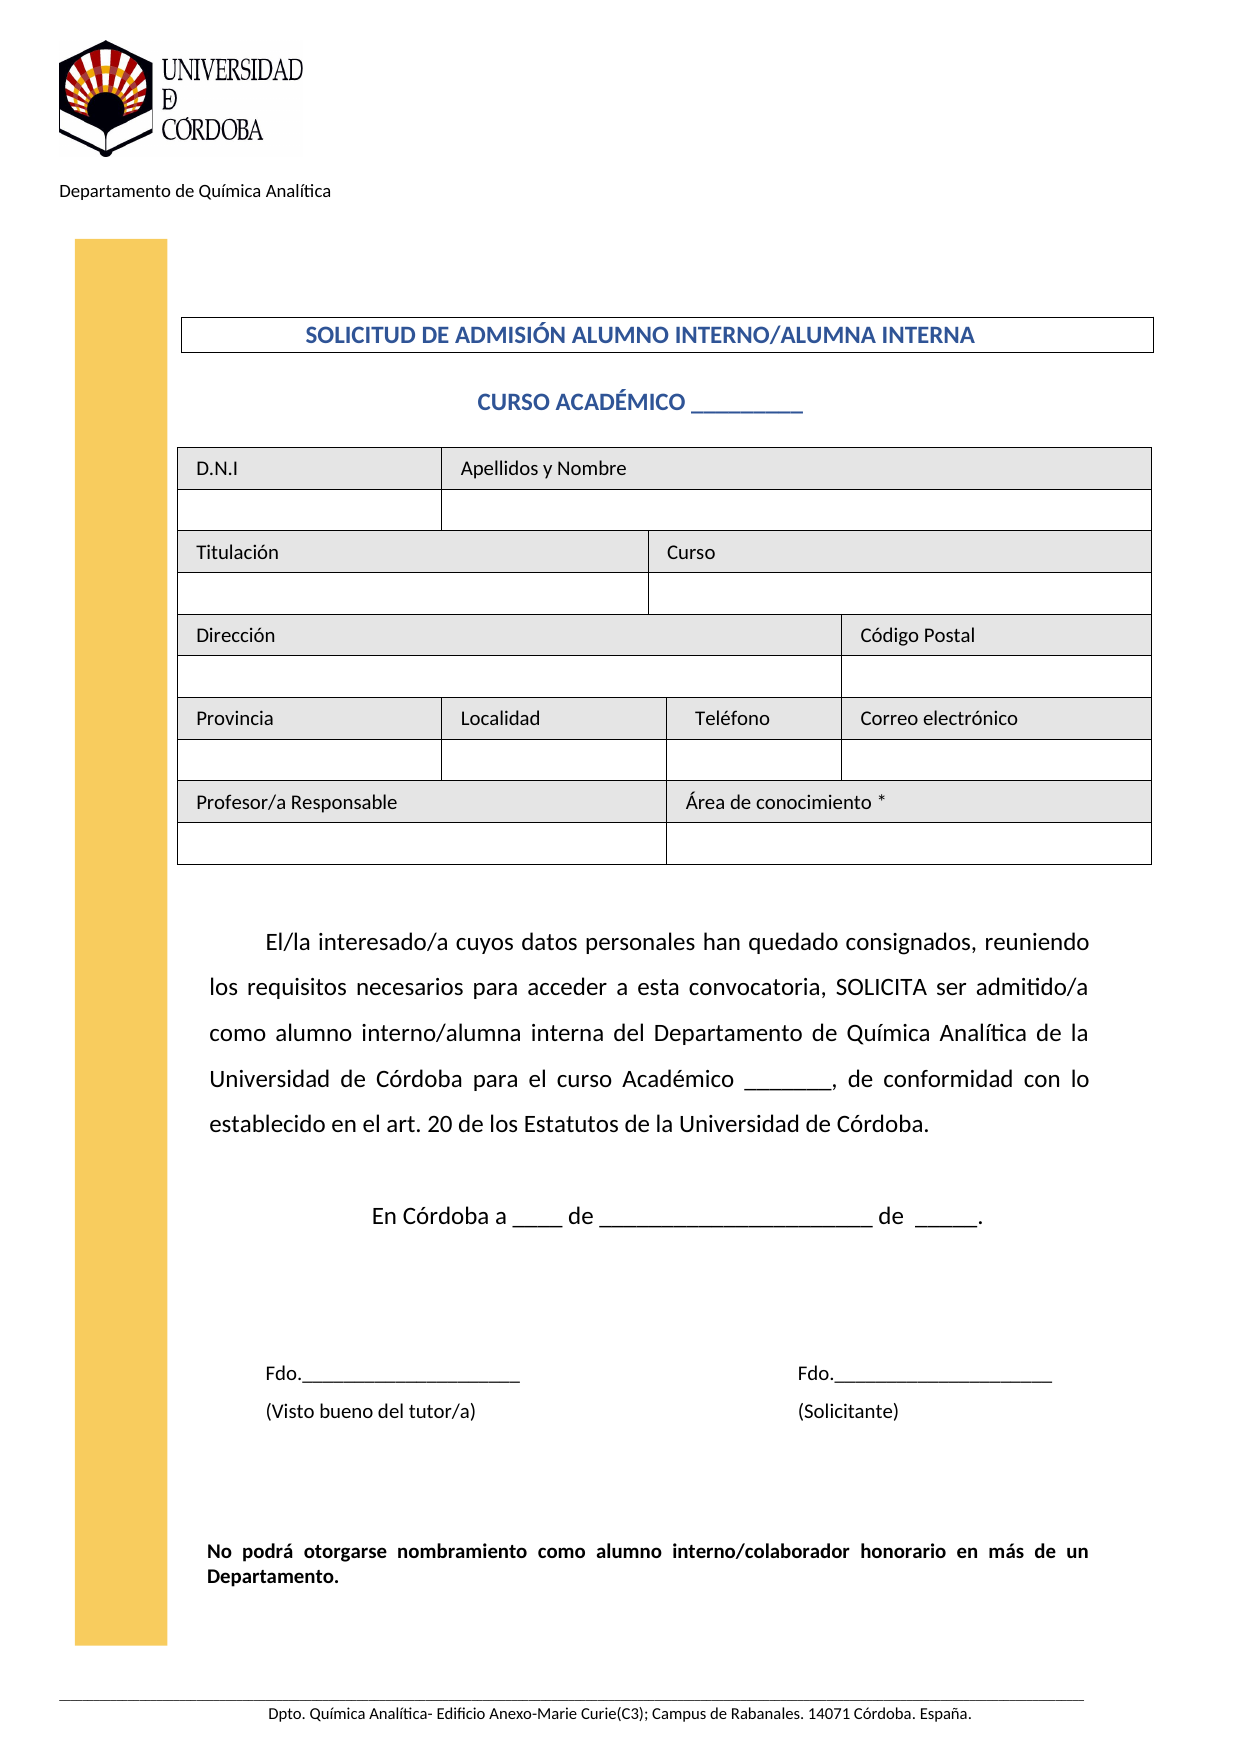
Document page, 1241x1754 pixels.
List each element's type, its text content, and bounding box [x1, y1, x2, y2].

picture [59, 40, 303, 157]
table_cell Correo electrónico [842, 698, 1151, 739]
table_cell [178, 573, 648, 614]
table_cell Titulación [178, 531, 648, 572]
table_cell Área de conocimiento * [667, 781, 1151, 822]
table_cell Código Postal [842, 615, 1151, 655]
table_cell [178, 823, 666, 864]
text El/la interesado/a cuyos datos personales han quedado consignados, reuniendo los requisitos necesarios para acceder a esta convocatoria, SOLICITA ser admitido/a como alumno interno/alumna interna del Departamento de Química Analítica de la Universidad de Córdoba para el curso Académico _______, de conformidad con lo establecido en el art. 20 de los Estatutos de la Universidad de Córdoba. [209, 926, 1090, 1139]
table_cell [842, 656, 1151, 697]
subtitle En Córdoba a ____ de ______________________ de _____. [209, 1200, 1090, 1231]
table_cell Teléfono [667, 698, 841, 739]
table_header D.N.I [178, 448, 441, 489]
table_cell Profesor/a Responsable [178, 781, 666, 822]
table_cell [442, 740, 666, 780]
text No podrá otorgarse nombramiento como alumno interno/colaborador honorario en más de un Departamento. [207, 1538, 1090, 1589]
table_cell [649, 573, 1151, 614]
table_cell [442, 490, 1151, 530]
table_cell [178, 490, 441, 530]
table_cell Curso [649, 531, 1151, 572]
text Fdo._____________________ Fdo._____________________ [209, 1360, 1090, 1386]
subtitle SOLICITUD DE ADMISIÓN ALUMNO INTERNO/ALUMNA INTERNA [182, 318, 1153, 352]
table_cell Dirección [178, 615, 841, 655]
table_cell [178, 656, 841, 697]
table_cell Localidad [442, 698, 666, 739]
table_cell [842, 740, 1151, 780]
subtitle CURSO ACADÉMICO _________ [153, 386, 1128, 416]
table_header Apellidos y Nombre [442, 448, 1151, 489]
table_cell [667, 823, 1151, 864]
table_cell [178, 740, 441, 780]
table_cell [667, 740, 841, 780]
text (Visto bueno del tutor/a) (Solicitante) [209, 1398, 1090, 1424]
table_cell Provincia [178, 698, 441, 739]
